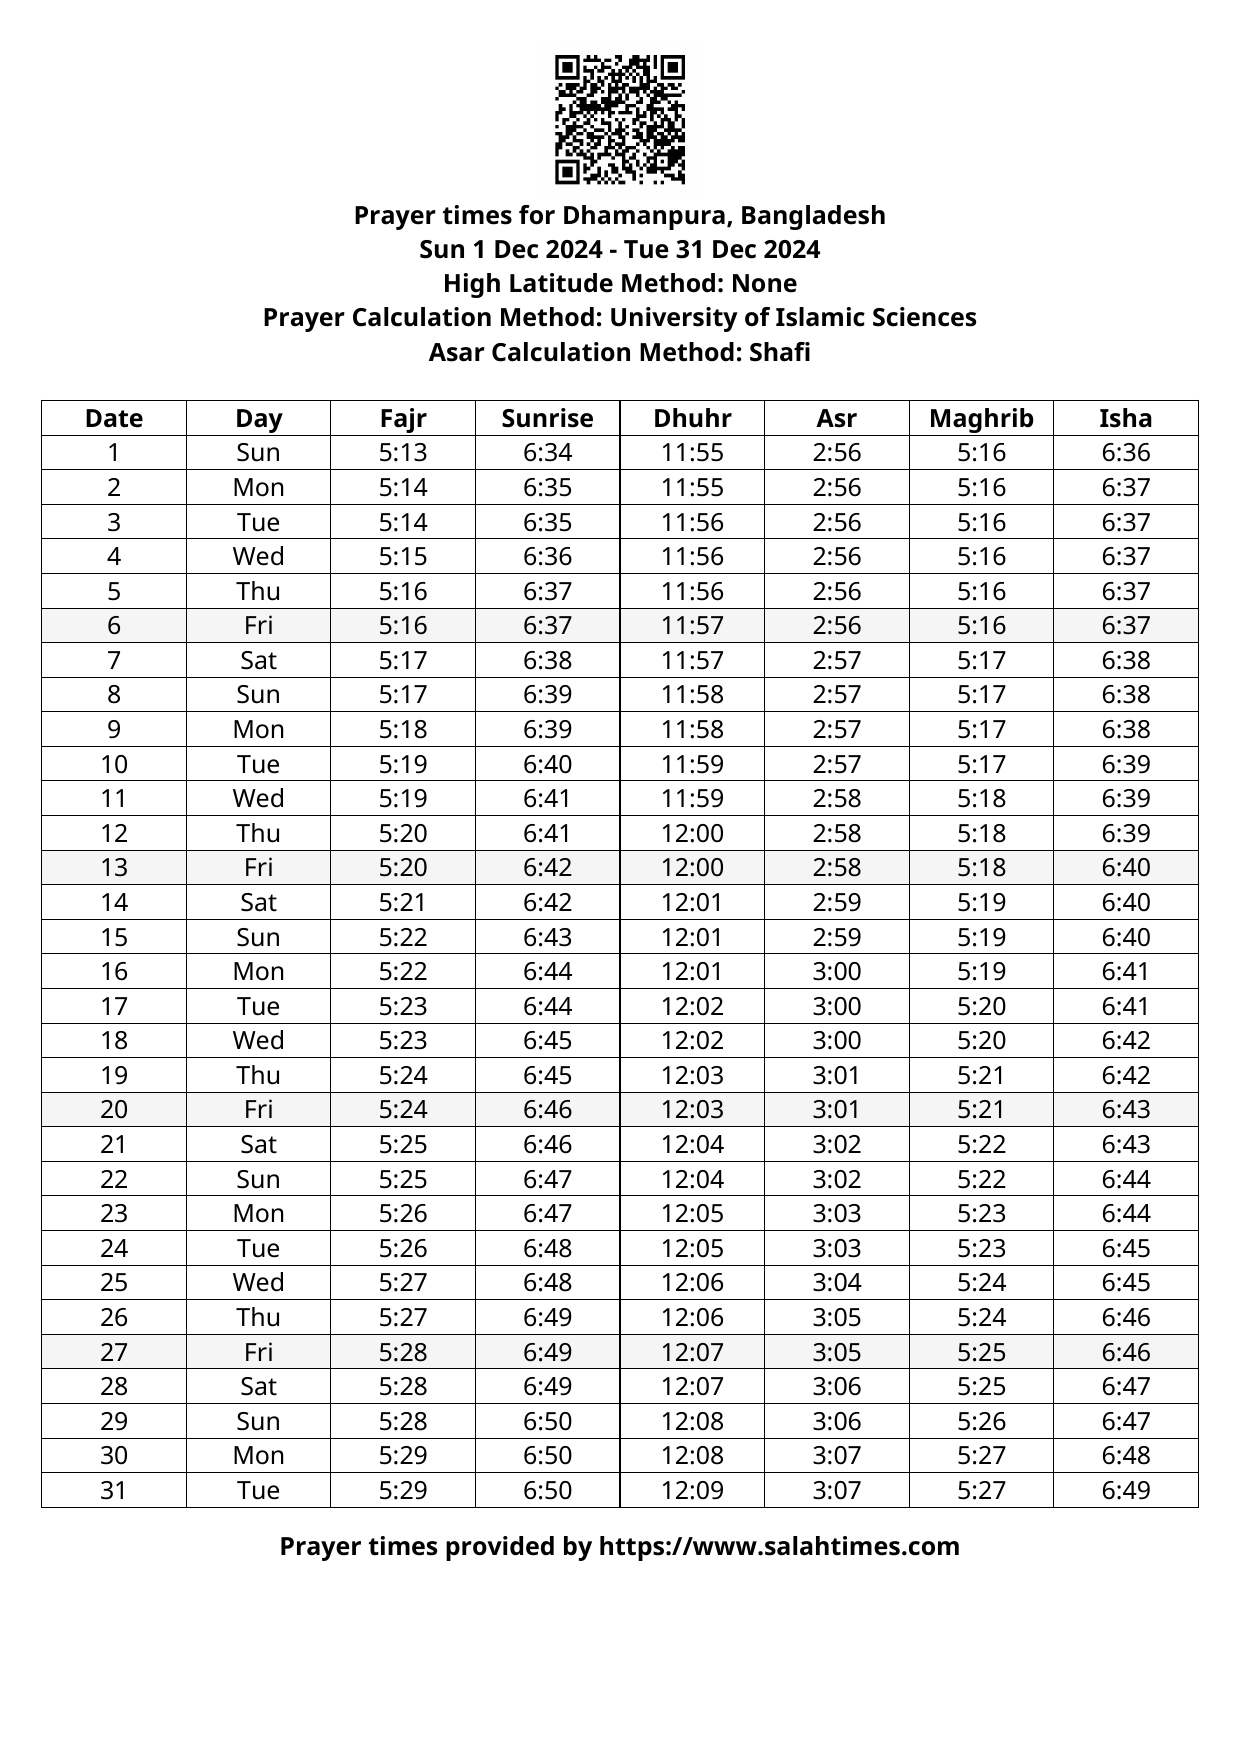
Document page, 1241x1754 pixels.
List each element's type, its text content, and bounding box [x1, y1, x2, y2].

table_cell 6:47 [1054, 1404, 1198, 1437]
table_cell Tue [187, 989, 330, 1022]
table_cell 5:18 [331, 712, 475, 746]
table_header Isha [1054, 401, 1198, 434]
table_cell 5:19 [910, 885, 1053, 919]
table_cell 5:16 [910, 505, 1053, 538]
table_cell 2:59 [765, 920, 909, 953]
table_cell 2:56 [765, 609, 909, 642]
table_cell 23 [42, 1196, 186, 1230]
table_cell 5:22 [910, 1127, 1053, 1161]
table_cell 3:05 [765, 1335, 909, 1368]
table_header Maghrib [910, 401, 1053, 434]
table_cell 6:37 [476, 574, 619, 607]
table_cell 12:04 [621, 1162, 764, 1195]
table_cell Thu [187, 816, 330, 849]
table_cell 5:29 [331, 1439, 475, 1472]
table_cell 3:01 [765, 1093, 909, 1126]
table_cell 2:57 [765, 678, 909, 711]
table_cell 5:16 [331, 574, 475, 607]
table_cell 5:17 [331, 643, 475, 677]
table_cell 6:47 [476, 1162, 619, 1195]
table_cell 5:16 [910, 436, 1053, 469]
table_cell 16 [42, 954, 186, 988]
table_header Fajr [331, 401, 475, 434]
table_cell 3:00 [765, 954, 909, 988]
table_cell 6:49 [476, 1335, 619, 1368]
table_cell 6:46 [1054, 1300, 1198, 1334]
table_cell 26 [42, 1300, 186, 1334]
table_cell 6:40 [1054, 885, 1198, 919]
table_cell 1 [42, 436, 186, 469]
table_cell 11:56 [621, 539, 764, 573]
table_cell 6:40 [476, 747, 619, 780]
table_cell 11:58 [621, 712, 764, 746]
table_cell Mon [187, 954, 330, 988]
table_cell 5:21 [910, 1058, 1053, 1092]
table_cell 6:37 [1054, 609, 1198, 642]
table_cell Wed [187, 539, 330, 573]
table_cell 5:17 [910, 712, 1053, 746]
table_cell 6:37 [1054, 470, 1198, 504]
table_cell 6:44 [1054, 1162, 1198, 1195]
table_cell 2:58 [765, 816, 909, 849]
table_cell 21 [42, 1127, 186, 1161]
table_cell 5:20 [331, 851, 475, 884]
table_cell 5:17 [910, 678, 1053, 711]
table_cell 12:09 [621, 1473, 764, 1507]
table_cell 5:23 [910, 1231, 1053, 1264]
table_cell Fri [187, 1335, 330, 1368]
table_cell 5:24 [910, 1266, 1053, 1299]
text High Latitude Method: None [42, 266, 1198, 300]
table_cell 5:18 [910, 781, 1053, 815]
table_header Sunrise [476, 401, 619, 434]
table_cell Sun [187, 678, 330, 711]
table_header Dhuhr [621, 401, 764, 434]
table_cell 2:57 [765, 747, 909, 780]
table_cell 5:13 [331, 436, 475, 469]
table_cell 5:24 [331, 1093, 475, 1126]
table_cell 12:03 [621, 1058, 764, 1092]
table_cell 2:58 [765, 851, 909, 884]
table_cell 6:44 [476, 954, 619, 988]
table_cell 5:22 [910, 1162, 1053, 1195]
table_cell 6:41 [1054, 989, 1198, 1022]
table_cell 6:38 [1054, 678, 1198, 711]
table_cell 6:37 [476, 609, 619, 642]
table_cell 5:20 [331, 816, 475, 849]
table_cell 6:38 [1054, 712, 1198, 746]
table_cell 14 [42, 885, 186, 919]
table_cell 11:57 [621, 609, 764, 642]
table_cell 7 [42, 643, 186, 677]
table_cell 12:01 [621, 885, 764, 919]
table_cell Mon [187, 712, 330, 746]
table_cell 5:16 [910, 539, 1053, 573]
table_cell 22 [42, 1162, 186, 1195]
table_cell 6:47 [1054, 1369, 1198, 1403]
table_cell 5:28 [331, 1335, 475, 1368]
table_cell 5:23 [331, 1024, 475, 1057]
table_cell 2:56 [765, 470, 909, 504]
table_cell 5:19 [910, 920, 1053, 953]
table_cell 2:56 [765, 505, 909, 538]
table_cell 6:40 [1054, 920, 1198, 953]
table_cell 2:57 [765, 712, 909, 746]
table_cell 5 [42, 574, 186, 607]
table_cell 13 [42, 851, 186, 884]
table_cell 6:36 [476, 539, 619, 573]
table_cell 30 [42, 1439, 186, 1472]
table_cell 6:39 [1054, 781, 1198, 815]
table_cell Wed [187, 1024, 330, 1057]
table_cell 10 [42, 747, 186, 780]
table_cell 6:48 [476, 1231, 619, 1264]
table_cell 5:26 [331, 1196, 475, 1230]
table_cell 5:19 [331, 747, 475, 780]
text Prayer Calculation Method: University of Islamic Sciences [42, 300, 1198, 334]
table_cell 12:08 [621, 1439, 764, 1472]
table_cell 6:39 [1054, 816, 1198, 849]
table_cell 12:02 [621, 1024, 764, 1057]
table_cell 2:56 [765, 539, 909, 573]
table_cell 5:26 [910, 1404, 1053, 1437]
table_cell 5:22 [331, 920, 475, 953]
table_cell 6:46 [476, 1093, 619, 1126]
table_cell 6:49 [1054, 1473, 1198, 1507]
table_cell 6:46 [1054, 1335, 1198, 1368]
table_cell 18 [42, 1024, 186, 1057]
table_header Date [42, 401, 186, 434]
table_cell 20 [42, 1093, 186, 1126]
table_cell Sat [187, 1127, 330, 1161]
table_cell Fri [187, 1093, 330, 1126]
table_cell 5:16 [910, 609, 1053, 642]
table_cell 11:55 [621, 470, 764, 504]
table_cell 5:17 [331, 678, 475, 711]
table_cell 19 [42, 1058, 186, 1092]
table_cell 12:07 [621, 1335, 764, 1368]
table_cell 6:50 [476, 1439, 619, 1472]
table_cell 12:01 [621, 954, 764, 988]
table_cell 6:42 [476, 851, 619, 884]
table_cell Mon [187, 1196, 330, 1230]
table_cell 24 [42, 1231, 186, 1264]
table_cell 6:36 [1054, 436, 1198, 469]
table_cell 5:24 [910, 1300, 1053, 1334]
table_cell Mon [187, 1439, 330, 1472]
table_cell 6:42 [1054, 1024, 1198, 1057]
table_cell 11:59 [621, 747, 764, 780]
table_cell 6:48 [1054, 1439, 1198, 1472]
table_cell 3:01 [765, 1058, 909, 1092]
table_cell 5:23 [910, 1196, 1053, 1230]
table_cell Fri [187, 609, 330, 642]
table_cell 12:05 [621, 1231, 764, 1264]
table_cell 6:41 [1054, 954, 1198, 988]
table_cell Wed [187, 781, 330, 815]
table_cell 3:00 [765, 989, 909, 1022]
table_cell 11:58 [621, 678, 764, 711]
table_cell 5:27 [910, 1473, 1053, 1507]
table_cell 12:05 [621, 1196, 764, 1230]
table_cell Sun [187, 920, 330, 953]
table_cell Thu [187, 1058, 330, 1092]
table_cell 5:19 [331, 781, 475, 815]
table_cell 6:47 [476, 1196, 619, 1230]
table_cell 5:20 [910, 989, 1053, 1022]
table_cell Tue [187, 505, 330, 538]
table_cell 6:43 [476, 920, 619, 953]
table_cell 12:01 [621, 920, 764, 953]
table_cell 12:08 [621, 1404, 764, 1437]
table_cell 6:35 [476, 470, 619, 504]
table_cell 5:28 [331, 1404, 475, 1437]
table_cell 5:19 [910, 954, 1053, 988]
table_cell 5:23 [331, 989, 475, 1022]
table_cell 12:06 [621, 1300, 764, 1334]
table_cell 6:50 [476, 1404, 619, 1437]
table_cell 12:07 [621, 1369, 764, 1403]
table_cell 17 [42, 989, 186, 1022]
table_cell 3:05 [765, 1300, 909, 1334]
table_cell 5:15 [331, 539, 475, 573]
table_cell 5:17 [910, 643, 1053, 677]
table_cell 6:46 [476, 1127, 619, 1161]
table_cell 3:04 [765, 1266, 909, 1299]
table_cell 3:02 [765, 1162, 909, 1195]
table_cell 3:03 [765, 1196, 909, 1230]
table_cell 6:44 [476, 989, 619, 1022]
table_cell 5:25 [331, 1162, 475, 1195]
table_cell 6:42 [476, 885, 619, 919]
table_cell Mon [187, 470, 330, 504]
table_cell 5:18 [910, 851, 1053, 884]
table_cell 11:56 [621, 574, 764, 607]
table_cell 6:43 [1054, 1127, 1198, 1161]
table_cell 12:03 [621, 1093, 764, 1126]
table_cell Sun [187, 1162, 330, 1195]
table_cell 3:02 [765, 1127, 909, 1161]
table_cell 6:41 [476, 816, 619, 849]
table_cell 2:58 [765, 781, 909, 815]
table_cell 3:03 [765, 1231, 909, 1264]
table_cell 12:00 [621, 851, 764, 884]
table_cell 29 [42, 1404, 186, 1437]
table_cell 6:50 [476, 1473, 619, 1507]
table_cell 5:18 [910, 816, 1053, 849]
table_cell 6:45 [476, 1024, 619, 1057]
table_cell 2 [42, 470, 186, 504]
table_cell 5:27 [910, 1439, 1053, 1472]
text Sun 1 Dec 2024 - Tue 31 Dec 2024 [42, 232, 1198, 266]
table_cell 2:57 [765, 643, 909, 677]
table_cell 3:00 [765, 1024, 909, 1057]
table_cell 6:43 [1054, 1093, 1198, 1126]
table_cell 11:56 [621, 505, 764, 538]
table_cell 5:25 [910, 1369, 1053, 1403]
table_cell 5:25 [331, 1127, 475, 1161]
table_cell 4 [42, 539, 186, 573]
table_cell 2:56 [765, 574, 909, 607]
table_cell 6:40 [1054, 851, 1198, 884]
table_cell 11:57 [621, 643, 764, 677]
table_cell Tue [187, 1231, 330, 1264]
table_cell 5:14 [331, 470, 475, 504]
table_cell 5:28 [331, 1369, 475, 1403]
picture [542, 41, 699, 198]
table_cell Sat [187, 1369, 330, 1403]
table_cell 6:34 [476, 436, 619, 469]
table_cell 6:41 [476, 781, 619, 815]
table_cell 9 [42, 712, 186, 746]
table_cell 6:39 [476, 712, 619, 746]
table_header Day [187, 401, 330, 434]
table_cell 3:07 [765, 1439, 909, 1472]
table_cell 3 [42, 505, 186, 538]
table_cell 5:24 [331, 1058, 475, 1092]
table_cell 12:06 [621, 1266, 764, 1299]
table_cell 6:44 [1054, 1196, 1198, 1230]
table_cell 5:25 [910, 1335, 1053, 1368]
table_cell 5:16 [331, 609, 475, 642]
table_cell 6:39 [476, 678, 619, 711]
table_cell 12:00 [621, 816, 764, 849]
table_cell 6:35 [476, 505, 619, 538]
table_cell Sun [187, 436, 330, 469]
table_cell 5:29 [331, 1473, 475, 1507]
table_cell 5:27 [331, 1266, 475, 1299]
table_cell 8 [42, 678, 186, 711]
table_cell Thu [187, 1300, 330, 1334]
table_cell 6:39 [1054, 747, 1198, 780]
table_cell 3:06 [765, 1404, 909, 1437]
text Prayer times for Dhamanpura, Bangladesh [42, 198, 1198, 232]
table_cell 5:14 [331, 505, 475, 538]
table_cell 2:59 [765, 885, 909, 919]
table_cell 6:37 [1054, 539, 1198, 573]
table_cell 25 [42, 1266, 186, 1299]
table_cell 5:17 [910, 747, 1053, 780]
table_cell 5:20 [910, 1024, 1053, 1057]
table_cell 6:45 [1054, 1231, 1198, 1264]
table_cell 3:07 [765, 1473, 909, 1507]
table_cell Tue [187, 747, 330, 780]
table_cell 11:55 [621, 436, 764, 469]
table_cell 6:49 [476, 1300, 619, 1334]
table_cell Sat [187, 885, 330, 919]
table_cell 6:38 [476, 643, 619, 677]
table_cell 12 [42, 816, 186, 849]
table_cell 6:37 [1054, 574, 1198, 607]
table_cell 5:16 [910, 470, 1053, 504]
table_cell 5:21 [331, 885, 475, 919]
table_cell Sat [187, 643, 330, 677]
table_header Asr [765, 401, 909, 434]
table_cell Sun [187, 1404, 330, 1437]
table_cell 3:06 [765, 1369, 909, 1403]
table_cell 6:45 [1054, 1266, 1198, 1299]
table_cell 6:38 [1054, 643, 1198, 677]
table_cell 12:04 [621, 1127, 764, 1161]
table_cell 6:49 [476, 1369, 619, 1403]
table_cell Wed [187, 1266, 330, 1299]
table_cell 6:37 [1054, 505, 1198, 538]
table_cell 6:48 [476, 1266, 619, 1299]
table_cell 2:56 [765, 436, 909, 469]
table_cell 27 [42, 1335, 186, 1368]
table_cell Thu [187, 574, 330, 607]
table_cell 5:16 [910, 574, 1053, 607]
table_cell 6 [42, 609, 186, 642]
text Asar Calculation Method: Shafi [42, 334, 1198, 368]
table_cell 12:02 [621, 989, 764, 1022]
table_cell 5:26 [331, 1231, 475, 1264]
table_cell 5:21 [910, 1093, 1053, 1126]
table_cell 6:45 [476, 1058, 619, 1092]
table_cell 31 [42, 1473, 186, 1507]
table_cell 28 [42, 1369, 186, 1403]
table_cell 15 [42, 920, 186, 953]
table_cell Fri [187, 851, 330, 884]
table_cell Tue [187, 1473, 330, 1507]
table_cell 11 [42, 781, 186, 815]
table_cell 11:59 [621, 781, 764, 815]
table_cell 6:42 [1054, 1058, 1198, 1092]
table_cell 5:27 [331, 1300, 475, 1334]
text Prayer times provided by https://www.salahtimes.com [42, 1528, 1198, 1563]
table_cell 5:22 [331, 954, 475, 988]
